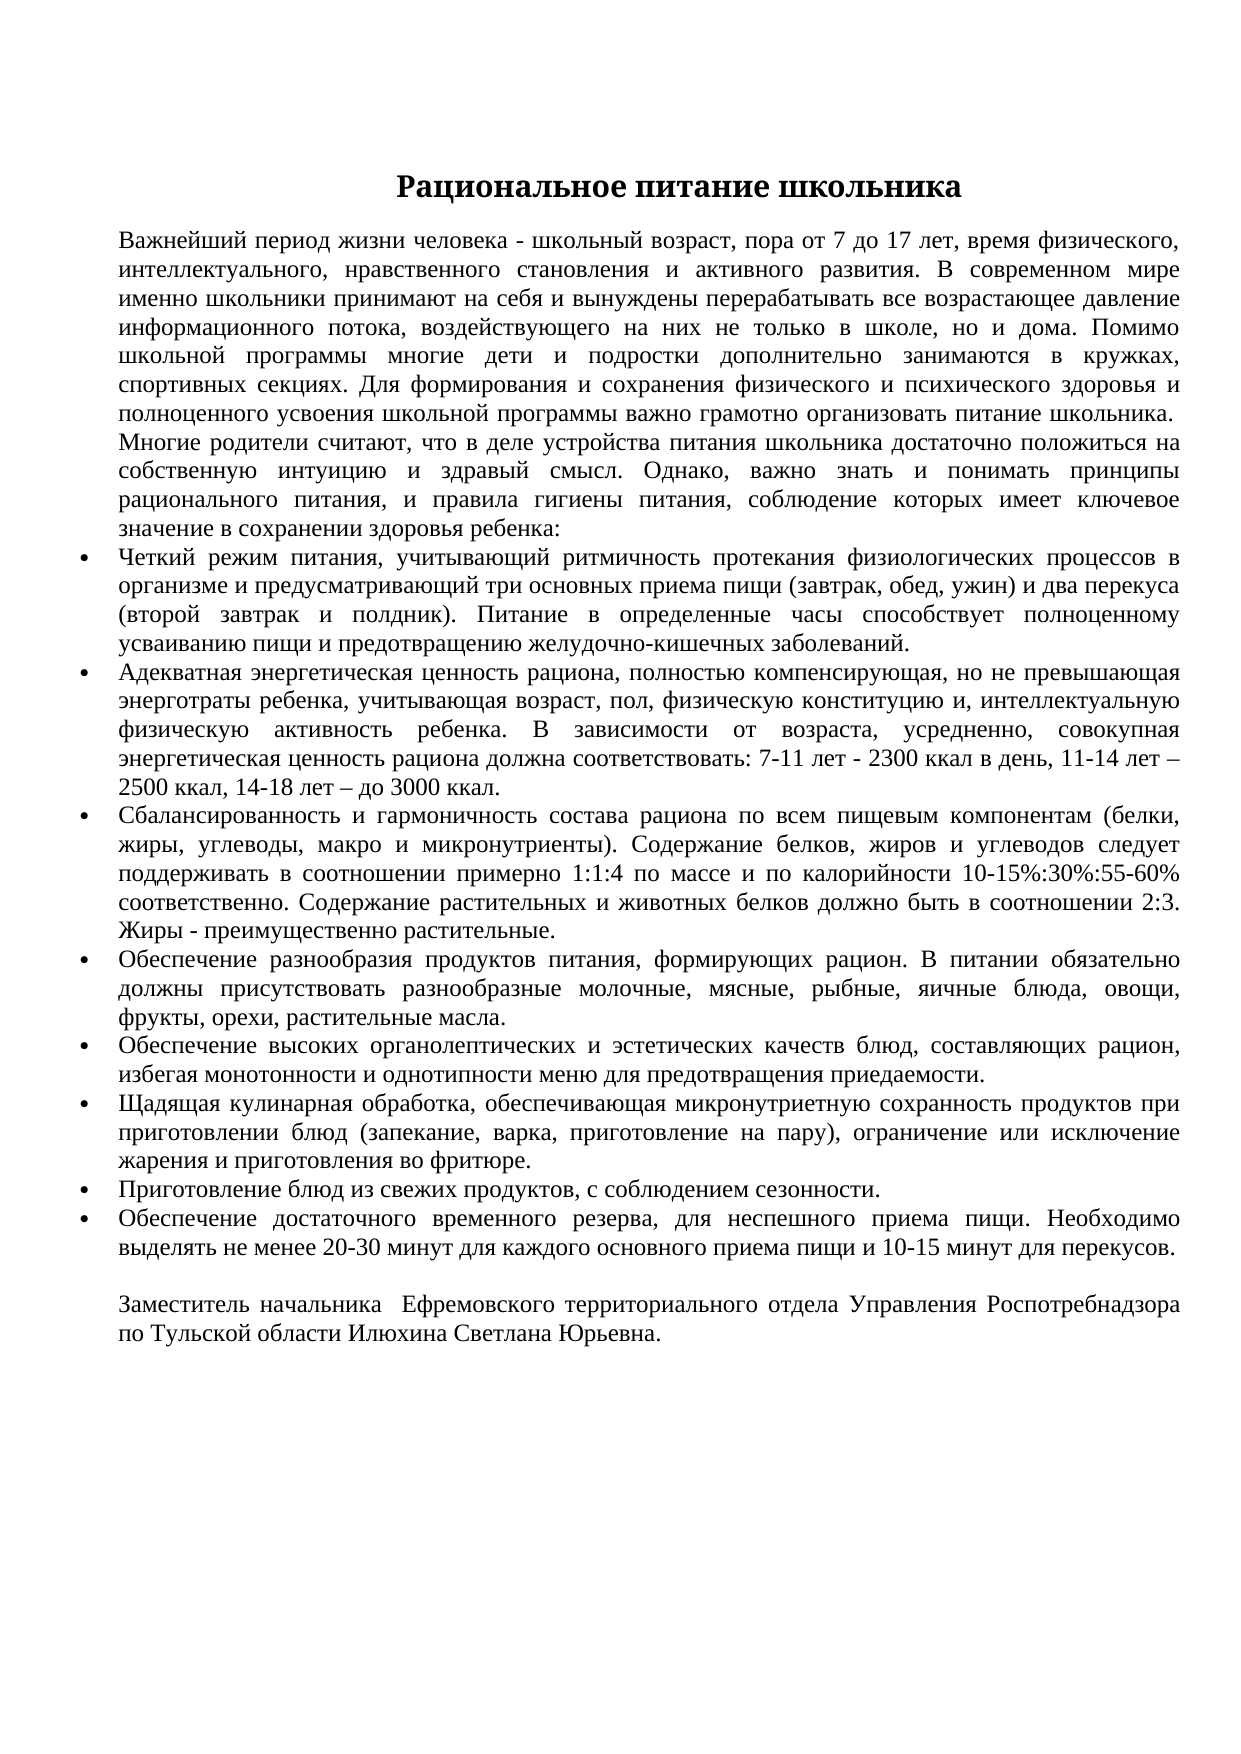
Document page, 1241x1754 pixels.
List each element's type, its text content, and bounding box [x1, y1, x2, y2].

list Обеспечение высоких органолептических и эстетических качеств блюд, составляющих рацион, избегая монотонности и однотипности меню для предотвращения приедаемости. [81, 1030, 1181, 1088]
list Щадящая кулинарная обработка, обеспечивающая микронутриетную сохранность продуктов при приготовлении блюд (запекание, варка, приготовление на пару), ограничение или исключение жарения и приготовления во фритюре. [81, 1088, 1181, 1174]
list Сбалансированность и гармоничность состава рациона по всем пищевым компонентам (белки, жиры, углеводы, макро и микронутриенты). Содержание белков, жиров и углеводов следует поддерживать в соотношении примерно 1:1:4 по массе и по калорийности 10-15%:30%:55-60% соответственно. Содержание растительных и животных белков должно быть в соотношении 2:3. Жиры - преимущественно растительные. [81, 800, 1181, 944]
text Рациональное питание школьника [177, 165, 1181, 206]
list Приготовление блюд из свежих продуктов, с соблюдением сезонности. [81, 1174, 1181, 1203]
list Четкий режим питания, учитывающий ритмичность протекания физиологических процессов в организме и предусматривающий три основных приема пищи (завтрак, обед, ужин) и два перекуса (второй завтрак и полдник). Питание в определенные часы способствует полноценному усваиванию пищи и предотвращению желудочно-кишечных заболеваний. [81, 542, 1181, 657]
list Адекватная энергетическая ценность рациона, полностью компенсирующая, но не превышающая энерготраты ребенка, учитывающая возраст, пол, физическую конституцию и, интеллектуальную физическую активность ребенка. В зависимости от возраста, усредненно, совокупная энергетическая ценность рациона должна соответствовать: 7-11 лет - 2300 ккал в день, 11-14 лет – 2500 ккал, 14-18 лет – до 3000 ккал. [81, 657, 1181, 800]
list Обеспечение разнообразия продуктов питания, формирующих рацион. В питании обязательно должны присутствовать разнообразные молочные, мясные, рыбные, яичные блюда, овощи, фрукты, орехи, растительные масла. [81, 944, 1181, 1030]
text Важнейший период жизни человека - школьный возраст, пора от 7 до 17 лет, время физического, интеллектуального, нравственного становления и активного развития. В современном мире именно школьники принимают на себя и вынуждены перерабатывать все возрастающее давление информационного потока, воздействующего на них не только в школе, но и дома. Помимо школьной программы многие дети и подростки дополнительно занимаются в кружках, спортивных секциях. Для формирования и сохранения физического и психического здоровья и полноценного усвоения школьной программы важно грамотно организовать питание школьника. Многие родители считают, что в деле устройства питания школьника достаточно положиться на собственную интуицию и здравый смысл. Однако, важно знать и понимать принципы рационального питания, и правила гигиены питания, соблюдение которых имеет ключевое значение в сохранении здоровья ребенка: [118, 225, 1181, 542]
text Заместитель начальника Ефремовского территориального отдела Управления Роспотребнадзора по Тульской области Илюхина Светлана Юрьевна. [118, 1289, 1181, 1347]
list Обеспечение достаточного временного резерва, для неспешного приема пищи. Необходимо выделять не менее 20-30 минут для каждого основного приема пищи и 10-15 минут для перекусов. [81, 1203, 1181, 1260]
